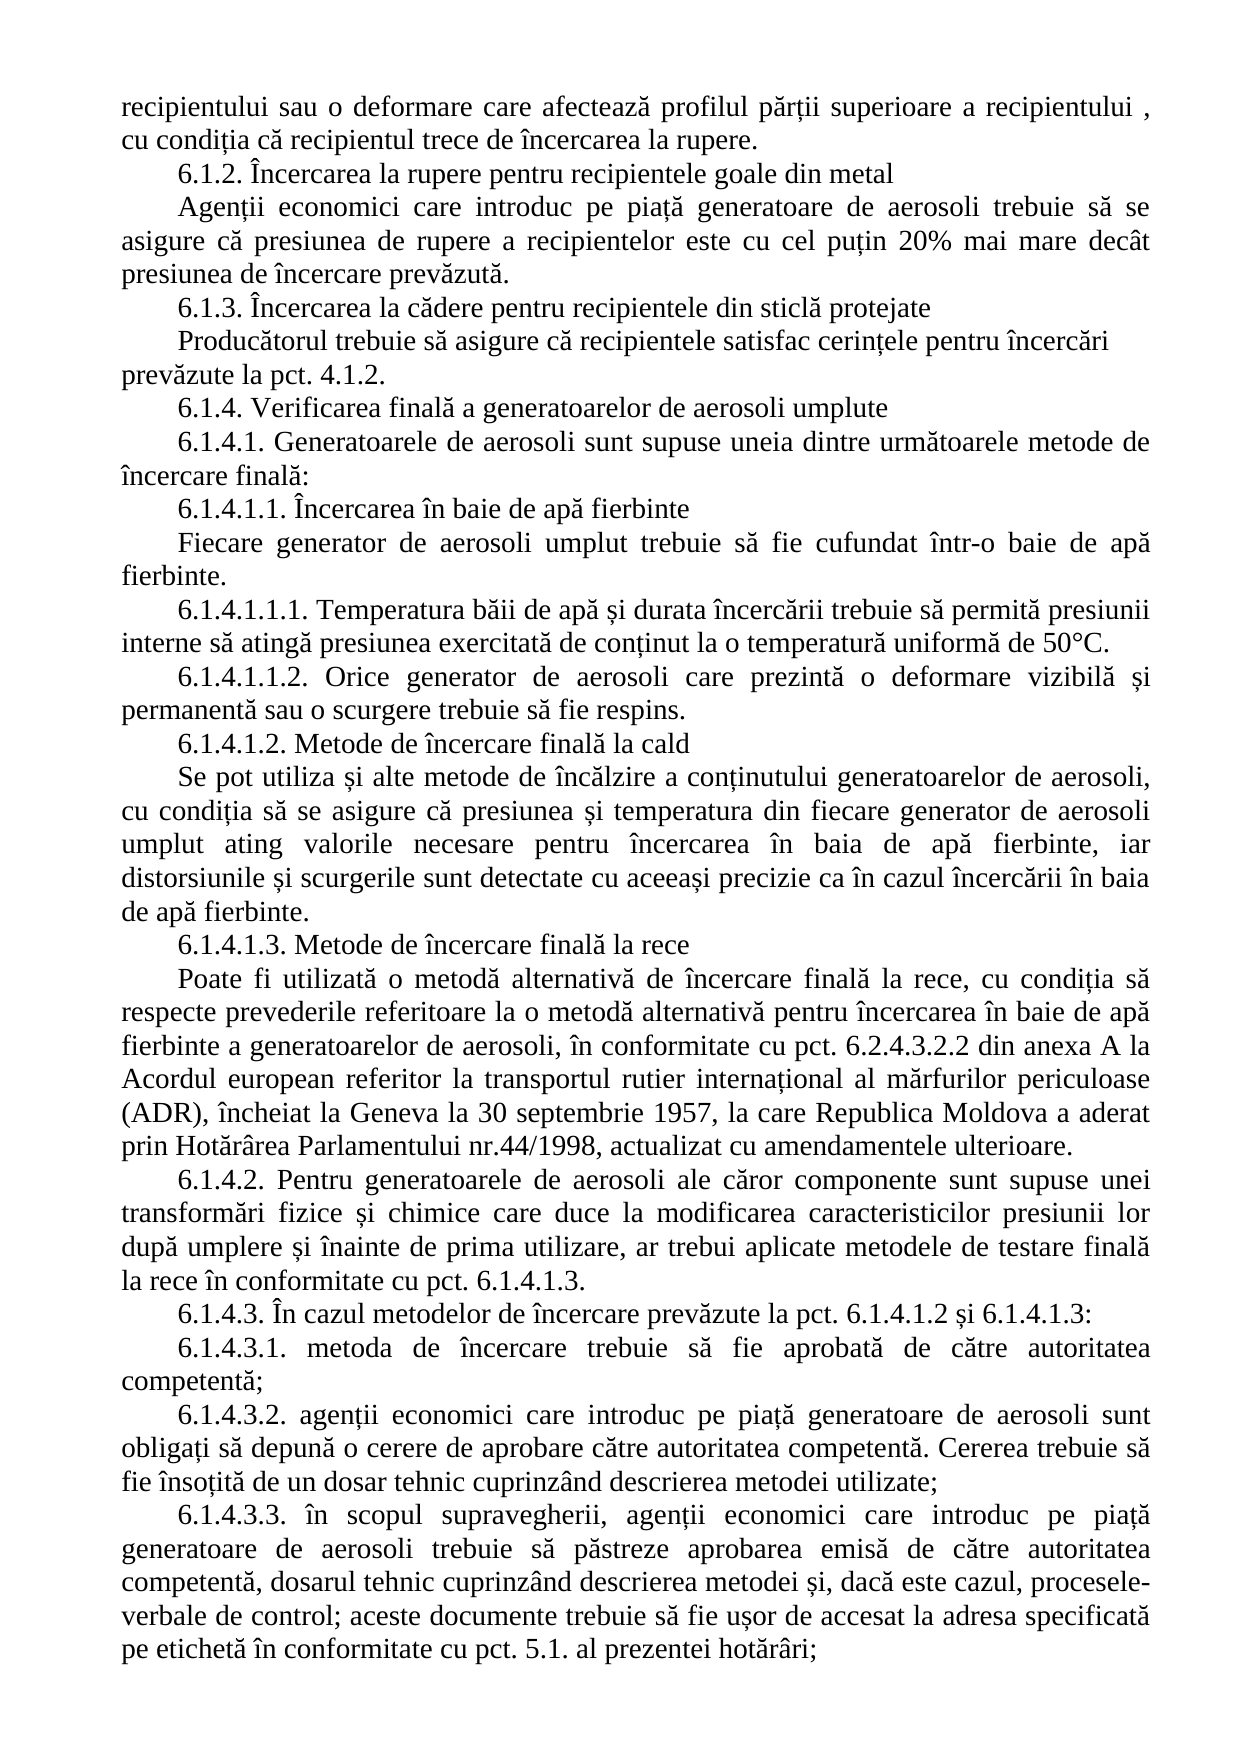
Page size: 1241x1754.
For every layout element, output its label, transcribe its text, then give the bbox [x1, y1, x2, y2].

text 6.1.4.3.3. în scopul supravegherii, agenții economici care introduc pe piață generatoare de aerosoli trebuie să păstreze aprobarea emisă de către autoritatea competentă, dosarul tehnic cuprinzând descrierea metodei și, dacă este cazul, procesele-verbale de control; aceste documente trebuie să fie ușor de accesat la adresa specificată pe etichetă în conformitate cu pct. 5.1. al prezentei hotărâri; [121, 1497, 1152, 1665]
text 6.1.4.2. Pentru generatoarele de aerosoli ale căror componente sunt supuse unei transformări fizice și chimice care duce la modificarea caracteristicilor presiunii lor după umplere și înainte de prima utilizare, ar trebui aplicate metodele de testare finală la rece în conformitate cu pct. 6.1.4.1.3. [121, 1162, 1152, 1296]
text Producătorul trebuie să asigure că recipientele satisfac cerințele pentru încercări prevăzute la pct. 4.1.2. [121, 323, 1152, 391]
text Se pot utiliza și alte metode de încălzire a conținutului generatoarelor de aerosoli, cu condiția să se asigure că presiunea și temperatura din fiecare generator de aerosoli umplut ating valorile necesare pentru încercarea în baia de apă fierbinte, iar distorsiunile și scurgerile sunt detectate cu aceeași precizie ca în cazul încercării în baia de apă fierbinte. [121, 759, 1152, 927]
text 6.1.2. Încercarea la rupere pentru recipientele goale din metal [121, 156, 1152, 189]
text 6.1.4.1. Generatoarele de aerosoli sunt supuse uneia dintre următoarele metode de încercare finală: [121, 424, 1152, 491]
text 6.1.4.1.1. Încercarea în baie de apă fierbinte [121, 491, 1152, 525]
text 6.1.4.1.3. Metode de încercare finală la rece [121, 927, 1152, 961]
text 6.1.3. Încercarea la cădere pentru recipientele din sticlă protejate [121, 290, 1152, 323]
text 6.1.4.3. În cazul metodelor de încercare prevăzute la pct. 6.1.4.1.2 și 6.1.4.1.3: [121, 1296, 1152, 1330]
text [121, 89, 1152, 156]
text 6.1.4.1.1.1. Temperatura băii de apă și durata încercării trebuie să permită presiunii interne să atingă presiunea exercitată de conținut la o temperatură uniformă de 50°C. [121, 592, 1152, 659]
text 6.1.4.1.1.2. Orice generator de aerosoli care prezintă o deformare vizibilă și permanentă sau o scurgere trebuie să fie respins. [121, 659, 1152, 726]
text Agenții economici care introduc pe piață generatoare de aerosoli trebuie să se asigure că presiunea de rupere a recipientelor este cu cel puțin 20% mai mare decât presiunea de încercare prevăzută. [121, 189, 1152, 290]
text Poate fi utilizată o metodă alternativă de încercare finală la rece, cu condiția să respecte prevederile referitoare la o metodă alternativă pentru încercarea în baie de apă fierbinte a generatoarelor de aerosoli, în conformitate cu pct. 6.2.4.3.2.2 din anexa A la Acordul european referitor la transportul rutier internațional al mărfurilor periculoase (ADR), încheiat la Geneva la 30 septembrie 1957, la care Republica Moldova a aderat prin Hotărârea Parlamentului nr.44/1998, actualizat cu amendamentele ulterioare. [121, 961, 1152, 1162]
text 6.1.4.3.1. metoda de încercare trebuie să fie aprobată de către autoritatea competentă; [121, 1330, 1152, 1397]
text 6.1.4. Verificarea finală a generatoarelor de aerosoli umplute [121, 391, 1152, 424]
text 6.1.4.3.2. agenții economici care introduc pe piață generatoare de aerosoli sunt obligați să depună o cerere de aprobare către autoritatea competentă. Cererea trebuie să fie însoțită de un dosar tehnic cuprinzând descrierea metodei utilizate; [121, 1397, 1152, 1497]
text Fiecare generator de aerosoli umplut trebuie să fie cufundat într-o baie de apă fierbinte. [121, 525, 1152, 592]
text 6.1.4.1.2. Metode de încercare finală la cald [121, 726, 1152, 759]
